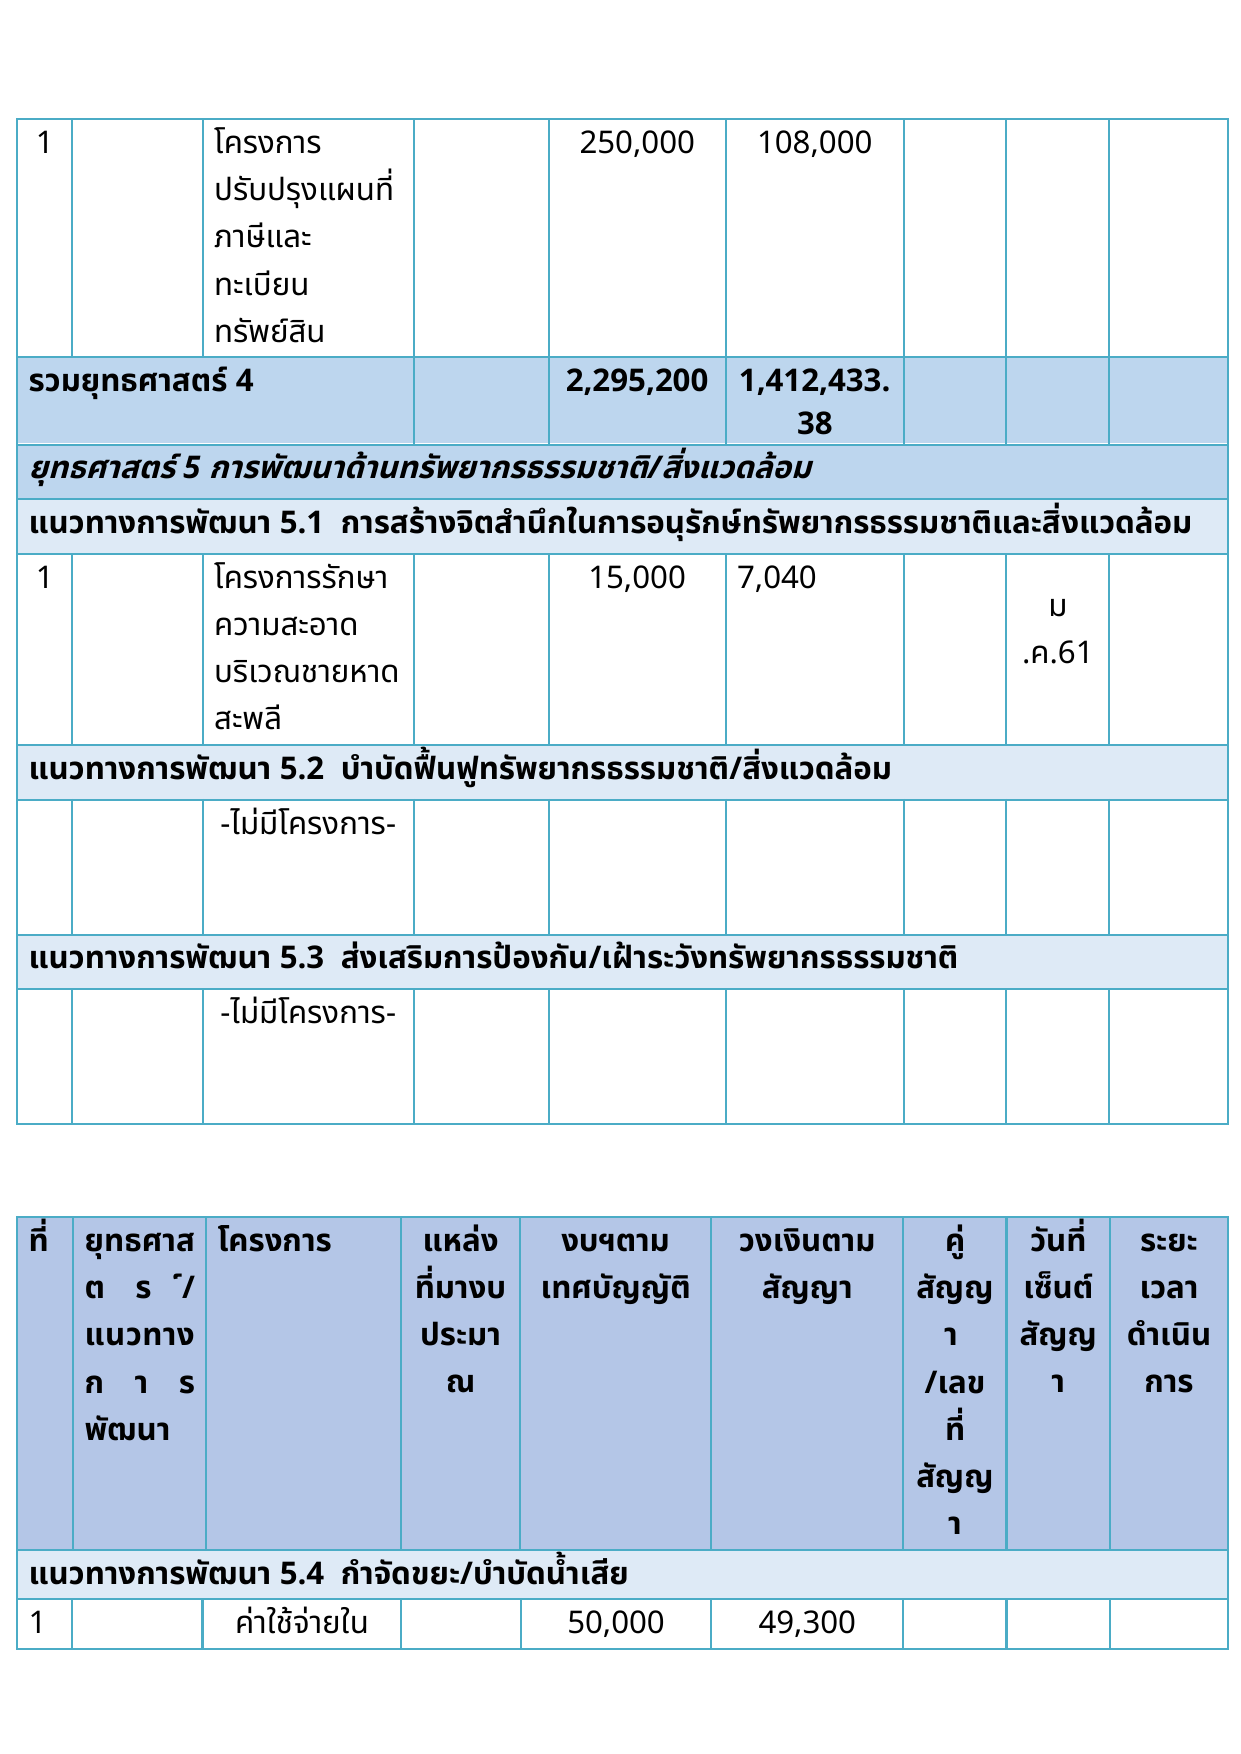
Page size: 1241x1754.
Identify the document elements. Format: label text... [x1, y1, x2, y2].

table_cell [402, 1600, 520, 1647]
table_cell 108,000 [727, 120, 903, 356]
table_cell 50,000 [522, 1600, 710, 1647]
table_header ที่ [18, 1218, 72, 1549]
table_cell [18, 801, 71, 933]
table_cell 1 [18, 555, 71, 744]
table_cell [550, 990, 725, 1123]
table_cell โครงการรักษาความสะอาดบริเวณชายหาดสะพลี [204, 555, 413, 744]
table_cell ม.ค.61 [1007, 555, 1108, 744]
table_cell 49,300 [712, 1600, 902, 1647]
table_cell [550, 801, 725, 933]
table_cell แนวทางการพัฒนา 5.4 กำจัดขยะ/บำบัดน้ำเสีย [18, 1551, 1227, 1598]
table_cell 1 [18, 1600, 71, 1647]
table_cell [1007, 990, 1108, 1123]
table_cell [415, 120, 548, 356]
table_cell 1 [18, 120, 71, 356]
table_cell 250,000 [550, 120, 725, 356]
table_cell 15,000 [550, 555, 725, 744]
table_cell [1007, 120, 1108, 356]
table_header วงเงินตามสัญญา [712, 1218, 902, 1549]
table_cell [905, 555, 1005, 744]
table_cell [727, 801, 903, 933]
table_cell [415, 555, 548, 744]
table_cell [415, 358, 548, 443]
table_header ยุทธศาสตร์/แนวทางการพัฒนา [74, 1218, 205, 1549]
table_cell [1110, 120, 1227, 356]
table_cell 2,295,200 [550, 358, 725, 443]
table_cell [905, 990, 1005, 1123]
table_cell [1110, 358, 1227, 443]
table_cell แนวทางการพัฒนา 5.1 การสร้างจิตสำนึกในการอนุรักษ์ทรัพยากรธรรมชาติและสิ่งแวดล้อม [18, 500, 1227, 553]
table_cell [1007, 358, 1108, 443]
table_header ระยะเวลาดำเนินการ [1111, 1218, 1227, 1549]
table_cell [1110, 555, 1227, 744]
table_cell [415, 801, 548, 933]
table_cell แนวทางการพัฒนา 5.3 ส่งเสริมการป้องกัน/เฝ้าระวังทรัพยากรธรรมชาติ [18, 936, 1227, 988]
table_cell -ไม่มีโครงการ- [204, 801, 413, 933]
table_cell 1,412,433.38 [727, 358, 903, 443]
table_cell [73, 990, 202, 1123]
table_header วันที่เซ็นต์สัญญา [1008, 1218, 1109, 1549]
table_cell [18, 990, 71, 1123]
table_cell [73, 120, 202, 356]
table_header งบฯตามเทศบัญญัติ [521, 1218, 710, 1549]
table_cell [904, 1600, 1005, 1647]
table_cell [727, 990, 903, 1123]
table_header คู่สัญญา /เลขที่สัญญา [904, 1218, 1005, 1549]
table_cell [905, 801, 1005, 933]
table_cell ยุทธศาสตร์ 5 การพัฒนาด้านทรัพยากรธรรมชาติ/สิ่งแวดล้อม [18, 446, 1227, 498]
table_cell 7,040 [727, 555, 903, 744]
table_cell [1110, 801, 1227, 933]
table_cell [73, 801, 202, 933]
table_cell แนวทางการพัฒนา 5.2 บำบัดฟื้นฟูทรัพยากรธรรมชาติ/สิ่งแวดล้อม [18, 746, 1227, 799]
table_cell [1111, 1600, 1227, 1647]
table_cell [73, 1600, 201, 1647]
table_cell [204, 1600, 400, 1647]
table_cell รวมยุทธศาสตร์ 4 [18, 358, 413, 443]
table_cell -ไม่มีโครงการ- [204, 990, 413, 1123]
table_cell [1007, 801, 1108, 933]
table_cell [905, 120, 1005, 356]
table_cell [905, 358, 1005, 443]
table_header โครงการ [207, 1218, 400, 1549]
table_header แหล่งที่มางบประมาณ [402, 1218, 519, 1549]
table_cell [1008, 1600, 1109, 1647]
table_cell [415, 990, 548, 1123]
table_cell [1110, 990, 1227, 1123]
table_cell [73, 555, 202, 744]
table_cell โครงการปรับปรุงแผนที่ภาษีและทะเบียนทรัพย์สิน [204, 120, 413, 356]
